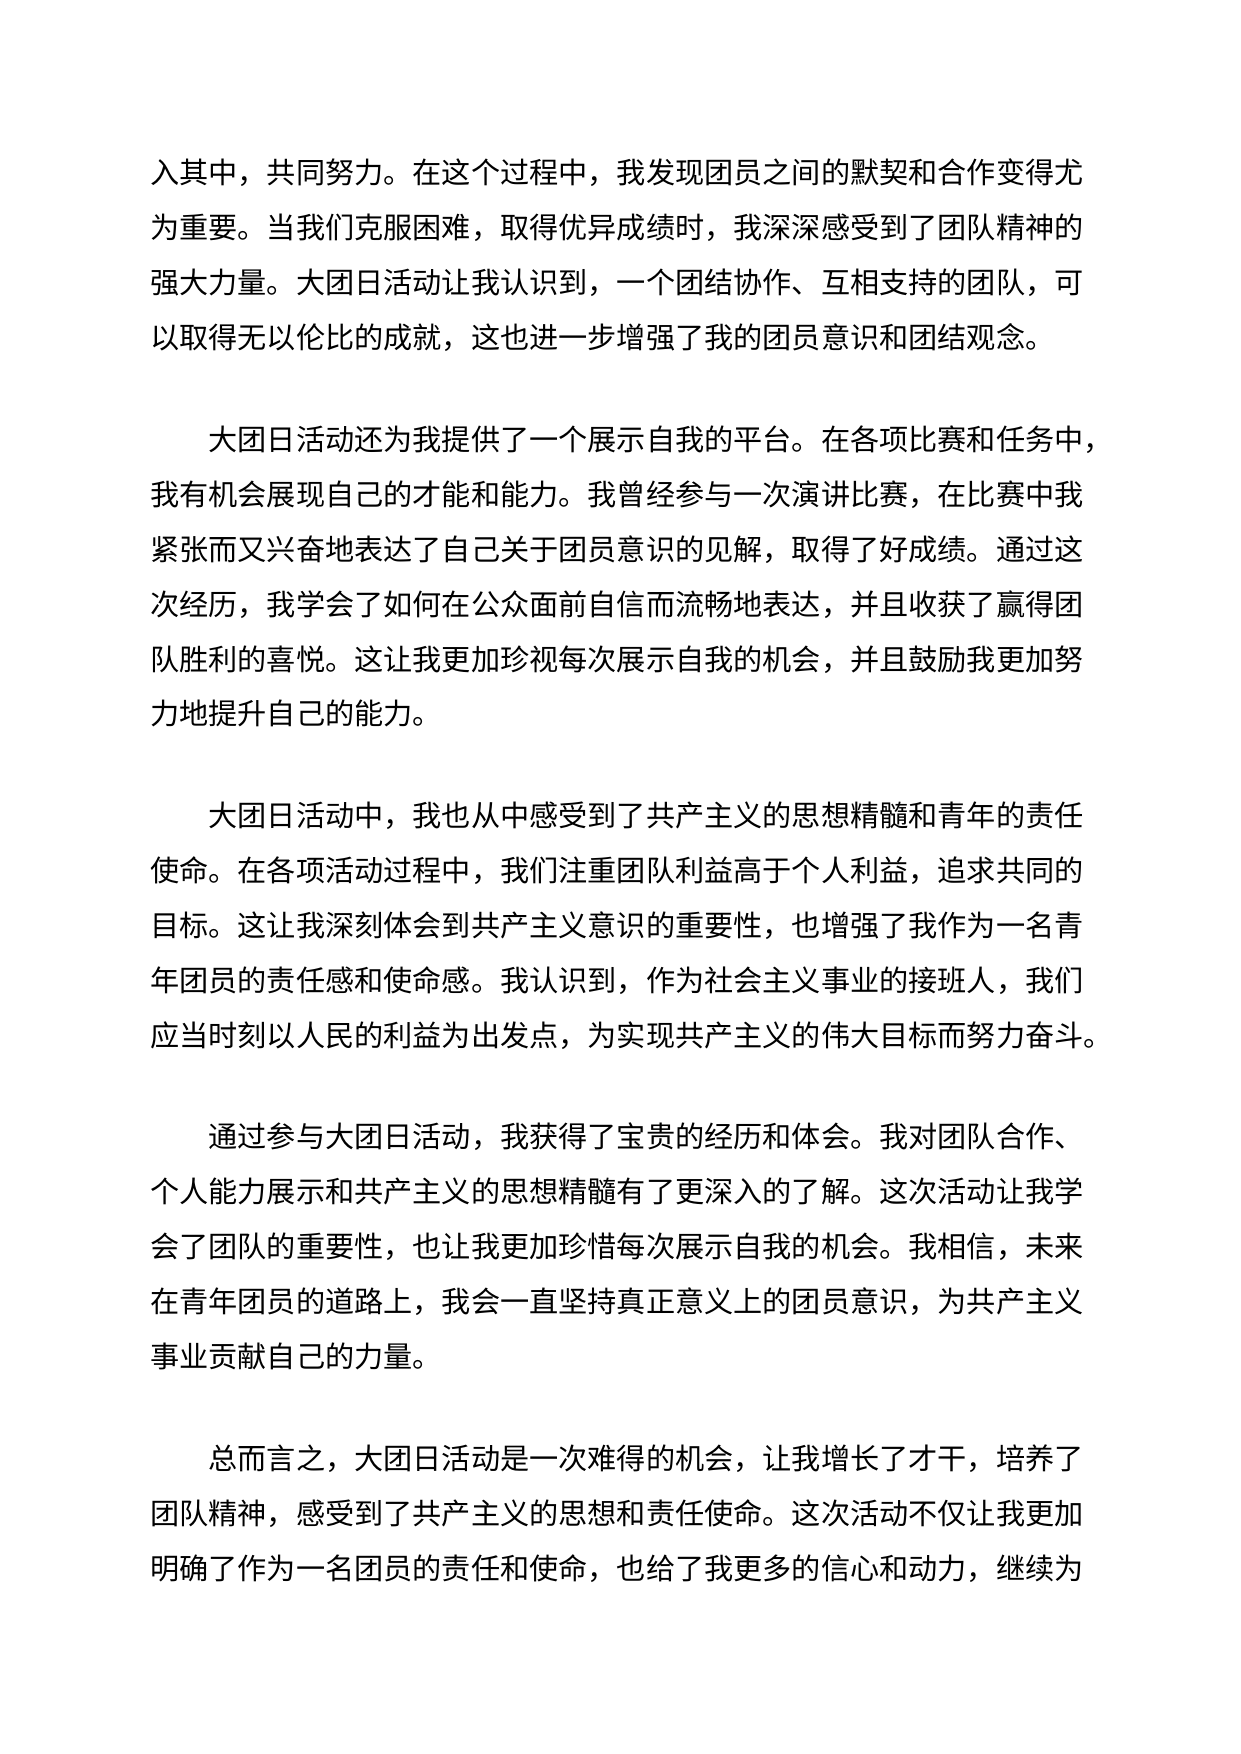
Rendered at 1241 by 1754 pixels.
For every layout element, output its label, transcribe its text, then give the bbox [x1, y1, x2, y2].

text 大团日活动中，我也从中感受到了共产主义的思想精髓和青年的责任使命。在各项活动过程中，我们注重团队利益高于个人利益，追求共同的目标。这让我深刻体会到共产主义意识的重要性，也增强了我作为一名青年团员的责任感和使命感。我认识到，作为社会主义事业的接班人，我们应当时刻以人民的利益为出发点，为实现共产主义的伟大目标而努力奋斗。 [150, 793, 1090, 1054]
text 通过参与大团日活动，我获得了宝贵的经历和体会。我对团队合作、个人能力展示和共产主义的思想精髓有了更深入的了解。这次活动让我学会了团队的重要性，也让我更加珍惜每次展示自我的机会。我相信，未来在青年团员的道路上，我会一直坚持真正意义上的团员意识，为共产主义事业贡献自己的力量。 [150, 1114, 1090, 1376]
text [150, 150, 1090, 357]
text 大团日活动还为我提供了一个展示自我的平台。在各项比赛和任务中，我有机会展现自己的才能和能力。我曾经参与一次演讲比赛，在比赛中我紧张而又兴奋地表达了自己关于团员意识的见解，取得了好成绩。通过这次经历，我学会了如何在公众面前自信而流畅地表达，并且收获了赢得团队胜利的喜悦。这让我更加珍视每次展示自我的机会，并且鼓励我更加努力地提升自己的能力。 [150, 416, 1090, 733]
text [150, 1435, 1090, 1587]
